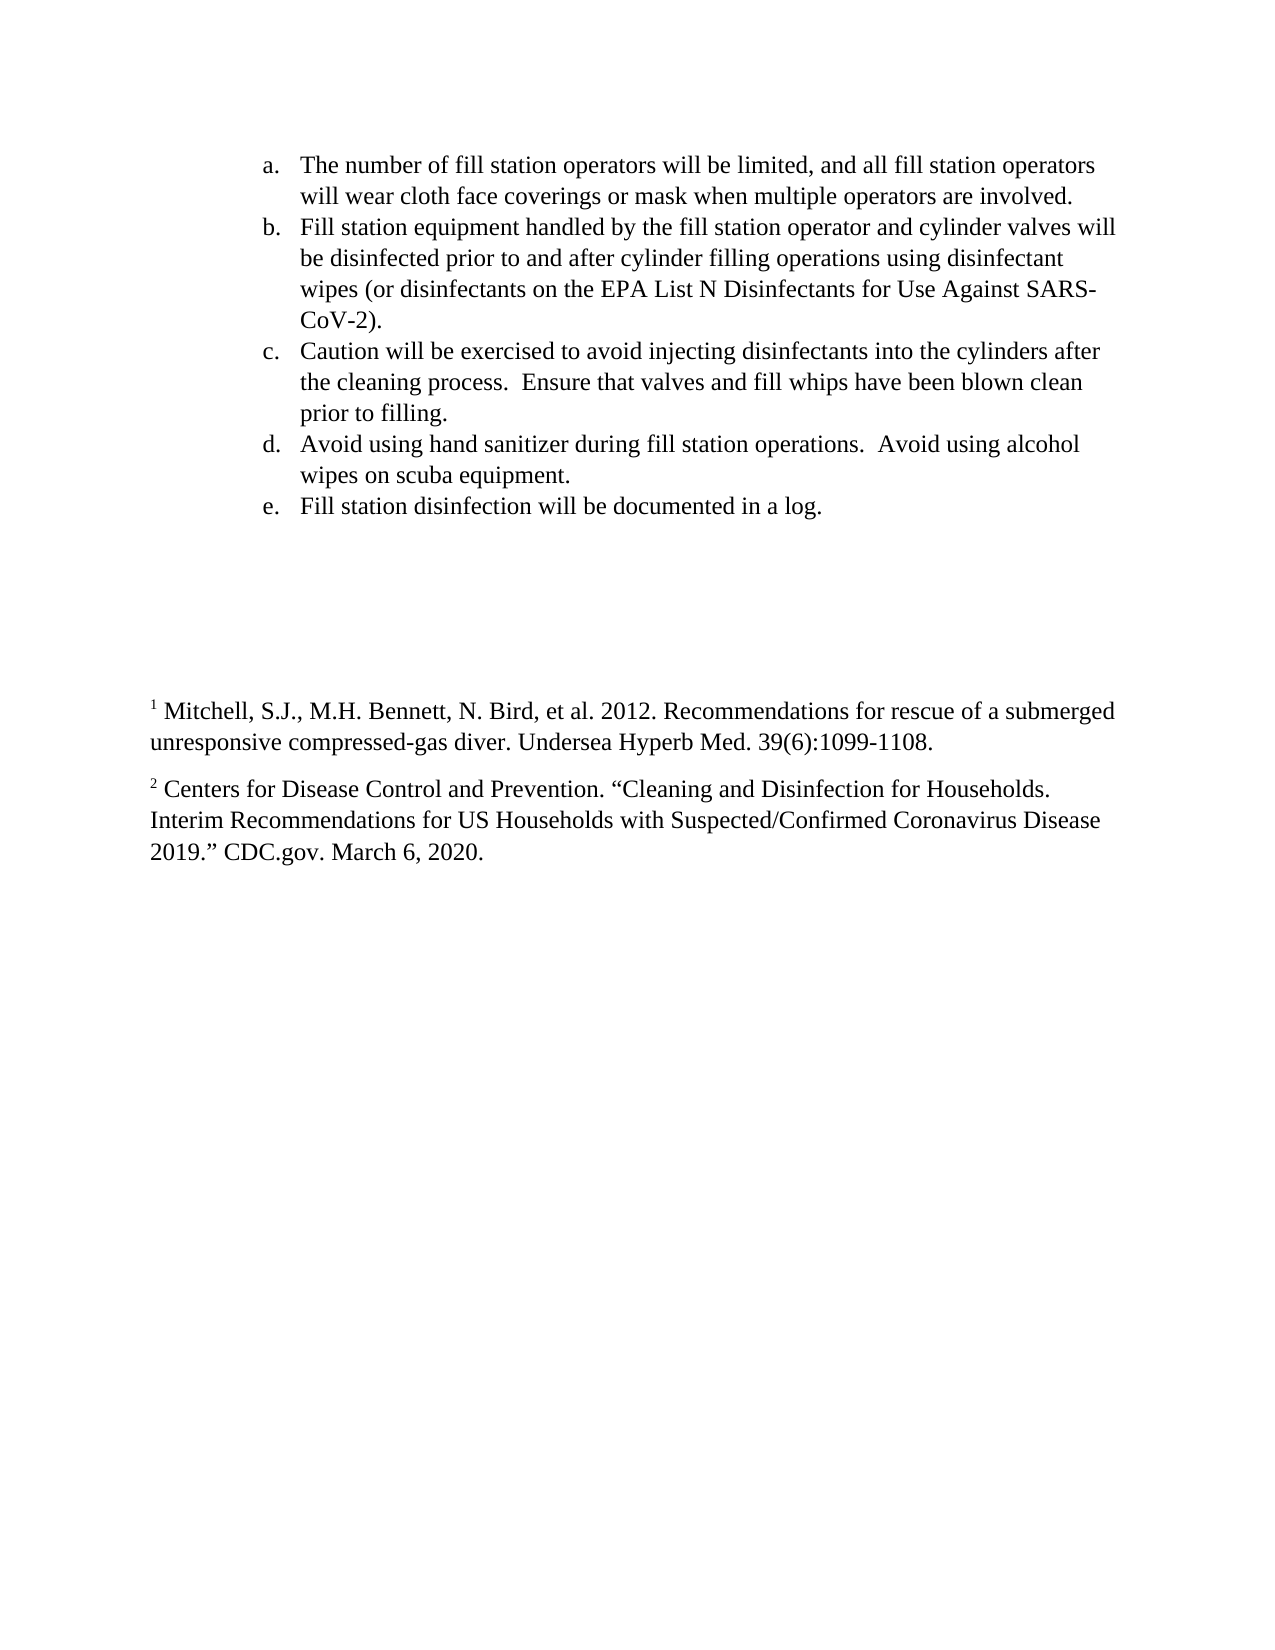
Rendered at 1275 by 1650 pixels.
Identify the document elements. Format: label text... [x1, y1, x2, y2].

text 1 Mitchell, S.J., M.H. Bennett, N. Bird, et al. 2012. Recommendations for rescue of a submerged unresponsive compressed-gas diver. Undersea Hyperb Med. 39(6):1099-1108. [150, 696, 1125, 756]
list Fill station equipment handled by the fill station operator and cylinder valves will be disinfected prior to and after cylinder filling operations using disinfectant wipes (or disinfectants on the EPA List N Disinfectants for Use Against SARS-CoV-2). [262, 212, 1125, 334]
text 2 Centers for Disease Control and Prevention. “Cleaning and Disinfection for Households. Interim Recommendations for US Households with Suspected/Confirmed Coronavirus Disease 2019.” CDC.gov. March 6, 2020. [150, 774, 1125, 865]
list Caution will be exercised to avoid injecting disinfectants into the cylinders after the cleaning process. Ensure that valves and fill whips have been blown clean prior to filling. [262, 336, 1125, 427]
list Fill station disinfection will be documented in a log. [262, 491, 1125, 520]
list The number of fill station operators will be limited, and all fill station operators will wear cloth face coverings or mask when multiple operators are involved. [262, 150, 1125, 210]
list Avoid using hand sanitizer during fill station operations. Avoid using alcohol wipes on scuba equipment. [262, 429, 1125, 489]
